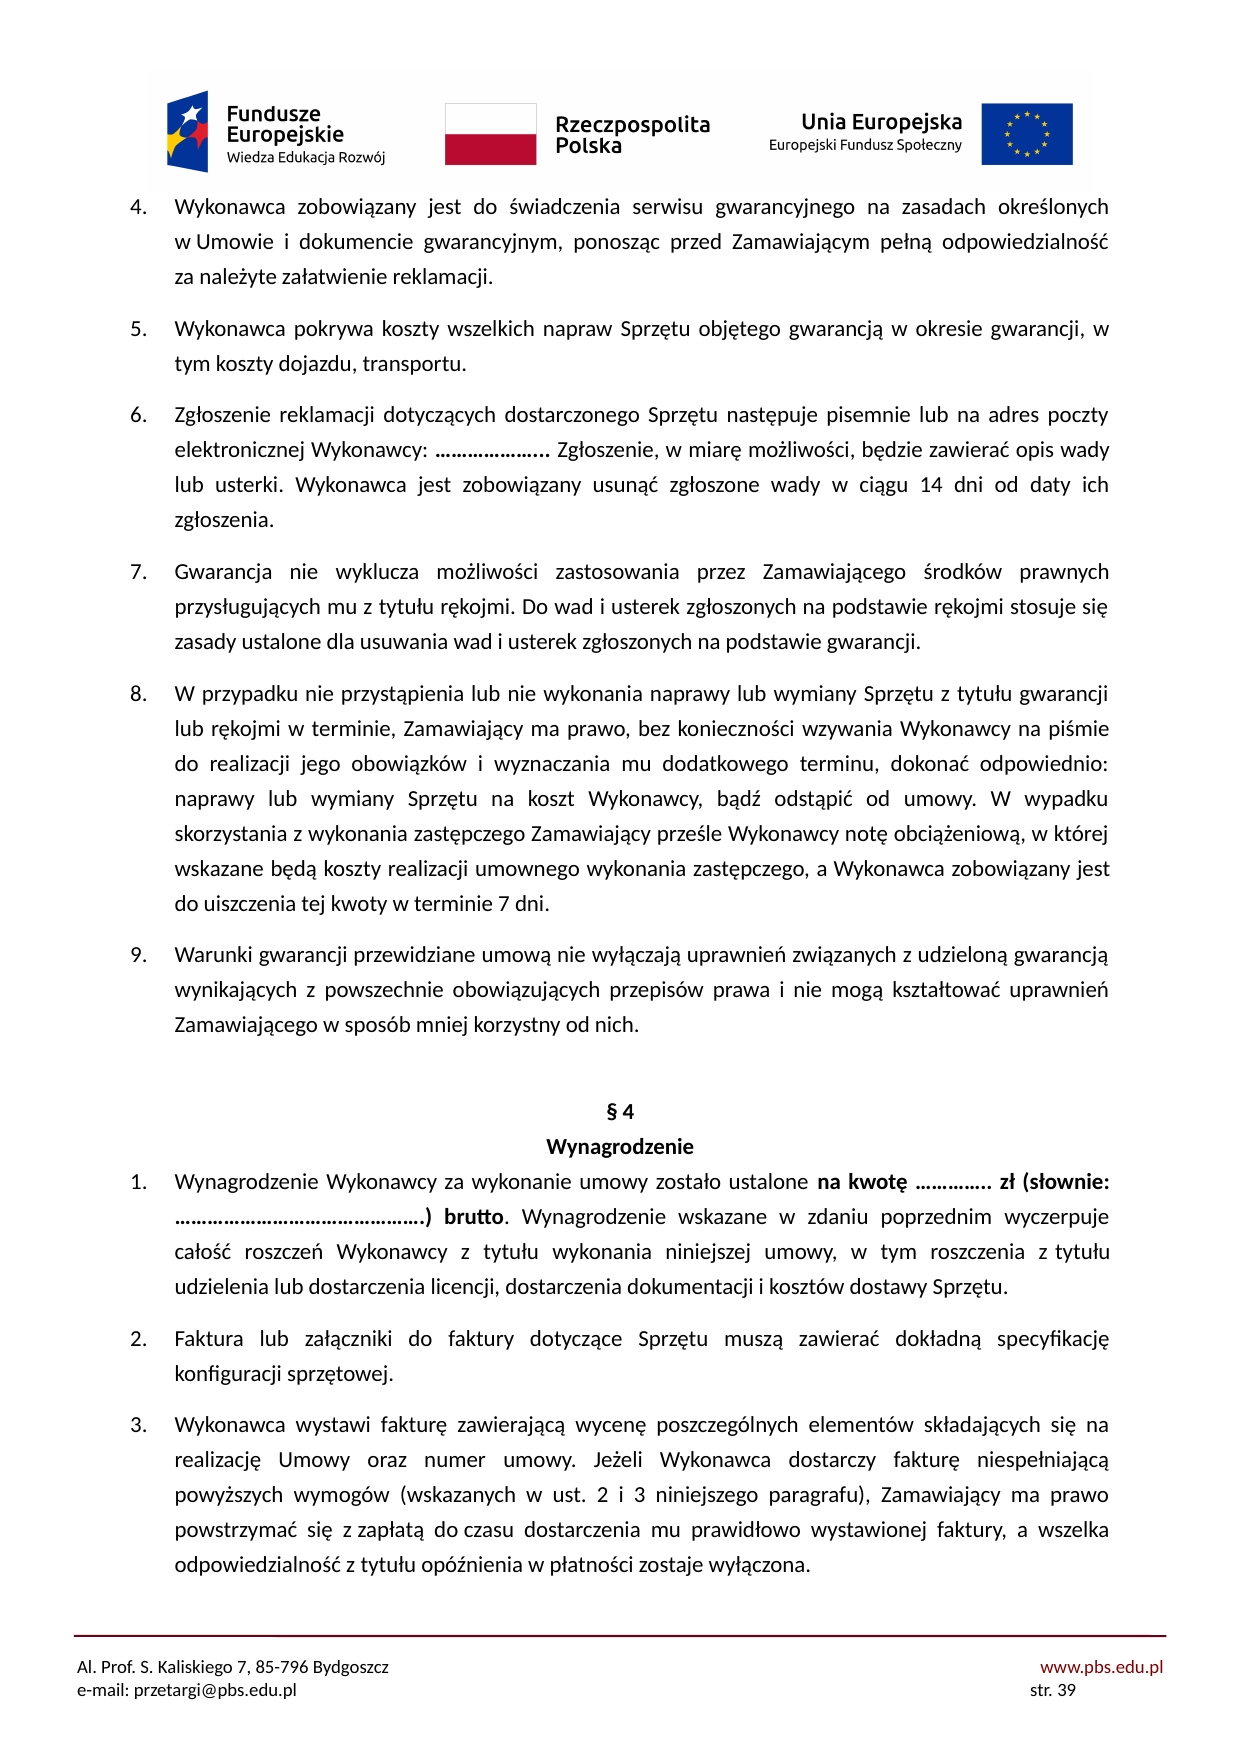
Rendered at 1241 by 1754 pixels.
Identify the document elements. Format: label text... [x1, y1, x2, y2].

list Wykonawca wystawi fakturę zawierającą wycenę poszczególnych elementów składających się na realizację Umowy oraz numer umowy. Jeżeli Wykonawca dostarczy fakturę niespełniającą powyższych wymogów (wskazanych w ust. 2 i 3 niniejszego paragrafu), Zamawiający ma prawo powstrzymać się z zapłatą do czasu dostarczenia mu prawidłowo wystawionej faktury, a wszelka odpowiedzialność z tytułu opóźnienia w płatności zostaje wyłączona. [130, 1411, 1110, 1578]
text Wynagrodzenie [130, 1132, 1110, 1160]
list Wykonawca pokrywa koszty wszelkich napraw Sprzętu objętego gwarancją w okresie gwarancji, w tym koszty dojazdu, transportu. [130, 314, 1110, 377]
list Wykonawca zobowiązany jest do świadczenia serwisu gwarancyjnego na zasadach określonych w Umowie i dokumencie gwarancyjnym, ponosząc przed Zamawiającym pełną odpowiedzialność za należyte załatwienie reklamacji. [130, 192, 1110, 290]
text § 4 [130, 1097, 1110, 1125]
list W przypadku nie przystąpienia lub nie wykonania naprawy lub wymiany Sprzętu z tytułu gwarancji lub rękojmi w terminie, Zamawiający ma prawo, bez konieczności wzywania Wykonawcy na piśmie do realizacji jego obowiązków i wyznaczania mu dodatkowego terminu, dokonać odpowiednio: naprawy lub wymiany Sprzętu na koszt Wykonawcy, bądź odstąpić od umowy. W wypadku skorzystania z wykonania zastępczego Zamawiający prześle Wykonawcy notę obciążeniową, w której wskazane będą koszty realizacji umownego wykonania zastępczego, a Wykonawca zobowiązany jest do uiszczenia tej kwoty w terminie 7 dni. [130, 679, 1110, 917]
list Zgłoszenie reklamacji dotyczących dostarczonego Sprzętu następuje pisemnie lub na adres poczty elektronicznej Wykonawcy: ………………... Zgłoszenie, w miarę możliwości, będzie zawierać opis wady lub usterki. Wykonawca jest zobowiązany usunąć zgłoszone wady w ciągu 14 dni od daty ich zgłoszenia. [130, 401, 1110, 533]
list Wynagrodzenie Wykonawcy za wykonanie umowy zostało ustalone na kwotę ………….. zł (słownie: ……………………………………….) brutto. Wynagrodzenie wskazane w zdaniu poprzednim wyczerpuje całość roszczeń Wykonawcy z tytułu wykonania niniejszej umowy, w tym roszczenia z tytułu udzielenia lub dostarczenia licencji, dostarczenia dokumentacji i kosztów dostawy Sprzętu. [130, 1167, 1110, 1300]
list Faktura lub załączniki do faktury dotyczące Sprzętu muszą zawierać dokładną specyfikację konfiguracji sprzętowej. [130, 1324, 1110, 1387]
list Warunki gwarancji przewidziane umową nie wyłączają uprawnień związanych z udzieloną gwarancją wynikających z powszechnie obowiązujących przepisów prawa i nie mogą kształtować uprawnień Zamawiającego w sposób mniej korzystny od nich. [130, 941, 1110, 1038]
picture [147, 70, 1093, 193]
list Gwarancja nie wyklucza możliwości zastosowania przez Zamawiającego środków prawnych przysługujących mu z tytułu rękojmi. Do wad i usterek zgłoszonych na podstawie rękojmi stosuje się zasady ustalone dla usuwania wad i usterek zgłoszonych na podstawie gwarancji. [130, 557, 1110, 655]
